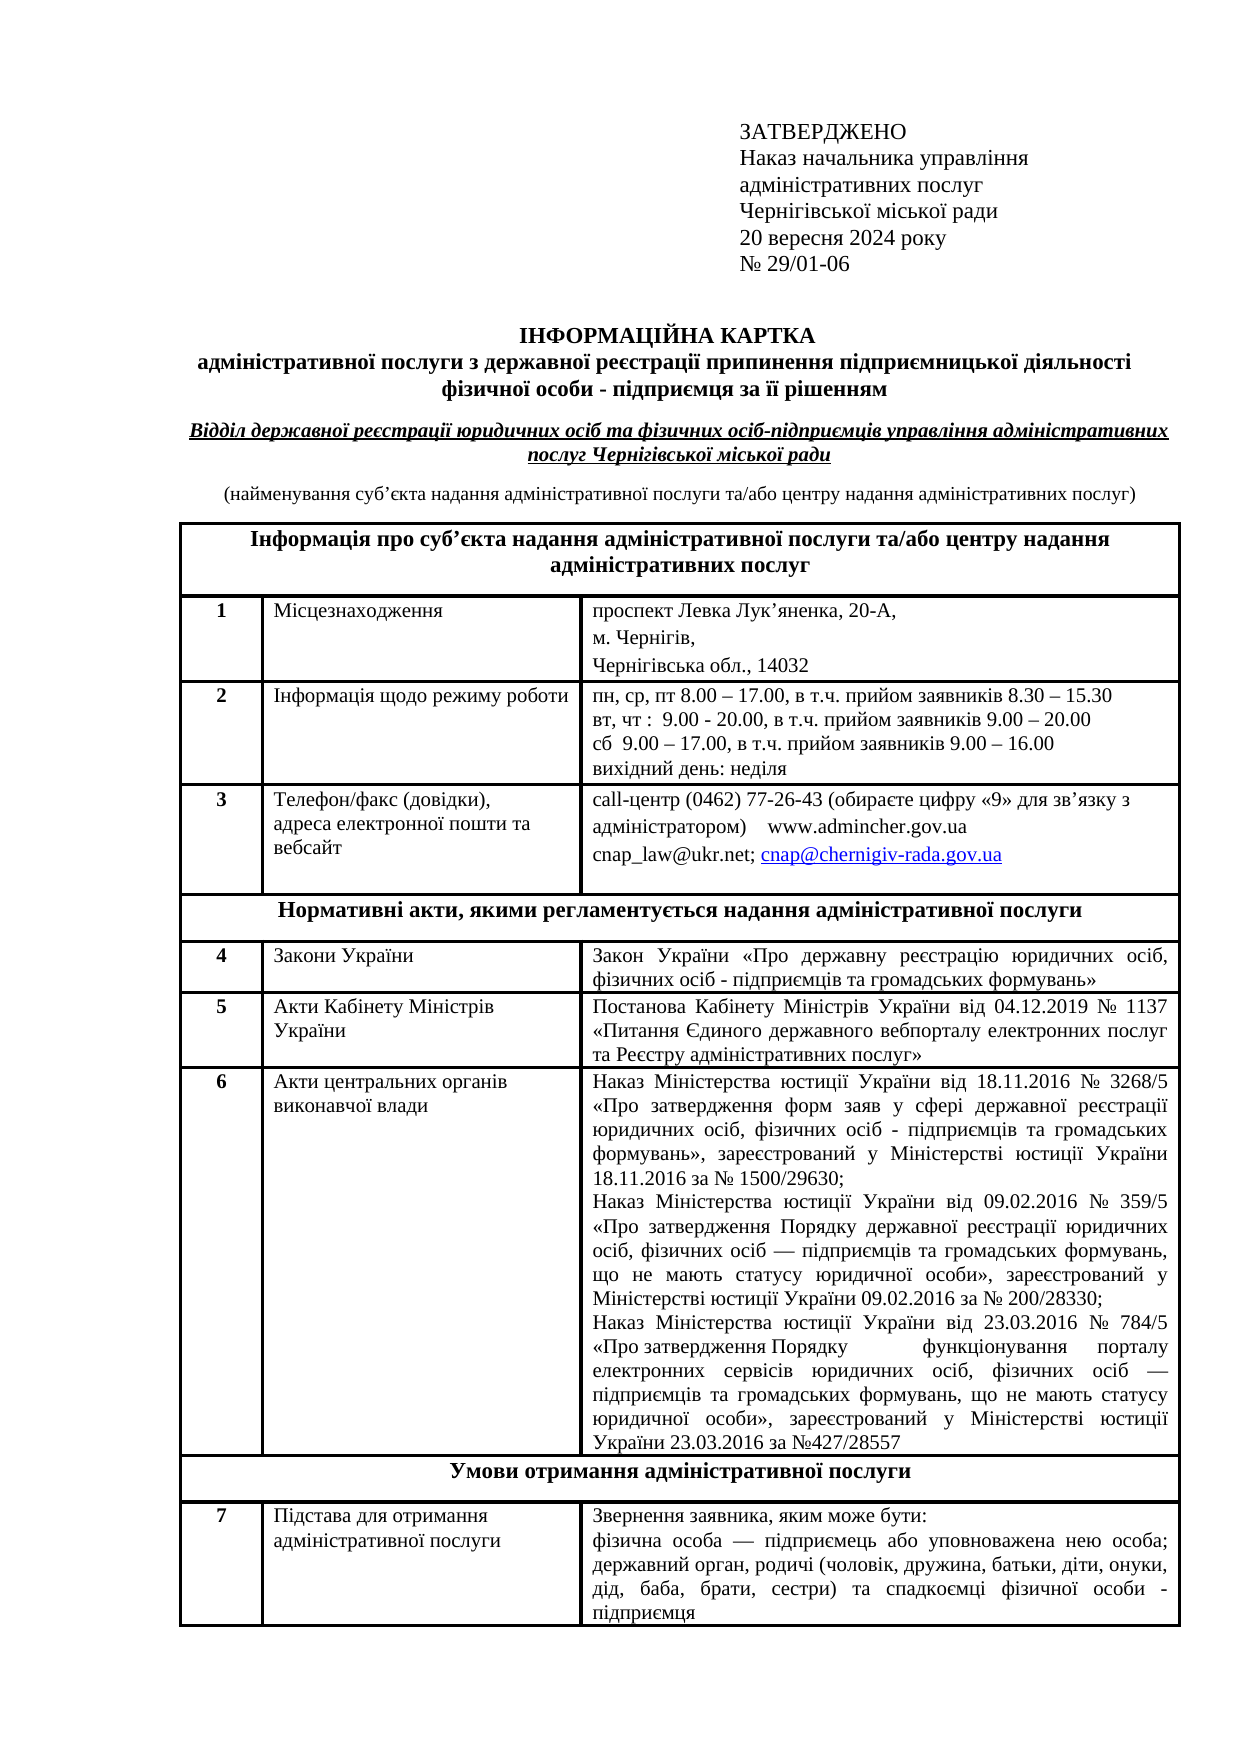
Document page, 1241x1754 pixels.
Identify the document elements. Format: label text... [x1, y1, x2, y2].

table_cell 3 [182, 786, 261, 893]
table_cell Телефон/факс (довідки), адреса електронної пошти та вебсайт [264, 786, 579, 893]
text ІНФОРМАЦІЙНА КАРТКА [148, 322, 1181, 348]
text № 29/01-06 [739, 250, 1181, 276]
table_cell Нормативні акти, якими регламентується надання адміністративної послуги [182, 896, 1178, 939]
table_cell Звернення заявника, яким може бути: фізична особа — підприємець або уповноважена нею особа; державний орган, родичі (чоловік, дружина, батьки, діти, онуки, дід, баба, брати, сестри) та спадкоємці фізичної особи - підприємця [583, 1504, 1178, 1624]
table_cell проспект Левка Лук’яненка, 20-А, м. Чернігів, Чернігівська обл., 14032 [583, 598, 1178, 680]
table_cell 2 [182, 683, 261, 783]
text Наказ начальника управління адміністративних послуг [739, 144, 1181, 197]
table_cell 5 [182, 994, 261, 1066]
text ЗАТВЕРДЖЕНО [739, 118, 1181, 144]
table_header Інформація про суб’єкта надання адміністративної послуги та/або центру надання адміністративних послуг [182, 525, 1178, 594]
text Відділ державної реєстрації юридичних осіб та фізичних осіб-підприємців управління адміністративних послуг Чернігівської міської ради [179, 418, 1181, 466]
table_cell пн, ср, пт 8.00 – 17.00, в т.ч. прийом заявників 8.30 – 15.30 вт, чт : 9.00 - 20.00, в т.ч. прийом заявників 9.00 – 20.00 сб 9.00 – 17.00, в т.ч. прийом заявників 9.00 – 16.00 вихідний день: неділя [583, 683, 1178, 783]
table_cell Інформація щодо режиму роботи [264, 683, 579, 783]
table_cell Акти Кабінету Міністрів України [264, 994, 579, 1066]
table_cell Акти центральних органів виконавчої влади [264, 1069, 579, 1454]
table_cell 7 [182, 1504, 261, 1624]
table_cell 1 [182, 598, 261, 680]
text 20 вересня 2024 року [739, 223, 1181, 250]
table_cell 6 [182, 1069, 261, 1454]
table_cell 4 [182, 943, 261, 991]
table_cell Закон України «Про державну реєстрацію юридичних осіб, фізичних осіб - підприємців та громадських формувань» [583, 943, 1178, 991]
text Чернігівської міської ради [739, 197, 1181, 223]
table_cell Умови отримання адміністративної послуги [182, 1457, 1178, 1500]
table_cell сall-центр (0462) 77-26-43 (обираєте цифру «9» для зв’язку з адміністратором) www.admincher.gov.uaHYPERLINK "D:\Голован\ИНФОРМАЦІЙНІ КАРТКИ 2017\www.admincher.gov.ua"www.admincher.gov.ua cnap_law@ukr.net; cnap@chernigiv-rada.gov.ua [583, 786, 1178, 893]
table_cell Постанова Кабінету Міністрів України від 04.12.2019 № 1137 «Питання Єдиного державного вебпорталу електронних послуг та Реєстру адміністративних послуг» [583, 994, 1178, 1066]
table_cell Наказ Міністерства юстиції України від 18.11.2016 № 3268/5 «Про затвердження форм заяв у сфері державної реєстрації юридичних осіб, фізичних осіб - підприємців та громадських формувань», зареєстрований у Міністерстві юстиції України 18.11.2016 за № 1500/29630; Наказ Міністерства юстиції України від 09.02.2016 № 359/5 «Про затвердження Порядку державної реєстрації юридичних осіб, фізичних осіб — підприємців та громадських формувань, що не мають статусу юридичної особи», зареєстрований у Міністерстві юстиції України 09.02.2016 за № 200/28330; Наказ Міністерства юстиції України від 23.03.2016 № 784/5 «Про затвердження Порядку функціонування порталу електронних сервісів юридичних осіб, фізичних осіб — підприємців та громадських формувань, що не мають статусу юридичної особи», зареєстрований у Міністерстві юстиції України 23.03.2016 за №427/28557 [583, 1069, 1178, 1454]
table_cell Підстава для отримання адміністративної послуги [264, 1504, 579, 1624]
table_cell Місцезнаходження [264, 598, 579, 680]
table_cell Закони України [264, 943, 579, 991]
text (найменування суб’єкта надання адміністративної послуги та/або центру надання адміністративних послуг) [179, 482, 1181, 505]
text адміністративної послуги з державної реєстрації припинення підприємницької діяльності фізичної особи - підприємця за її рішенням [148, 348, 1181, 401]
